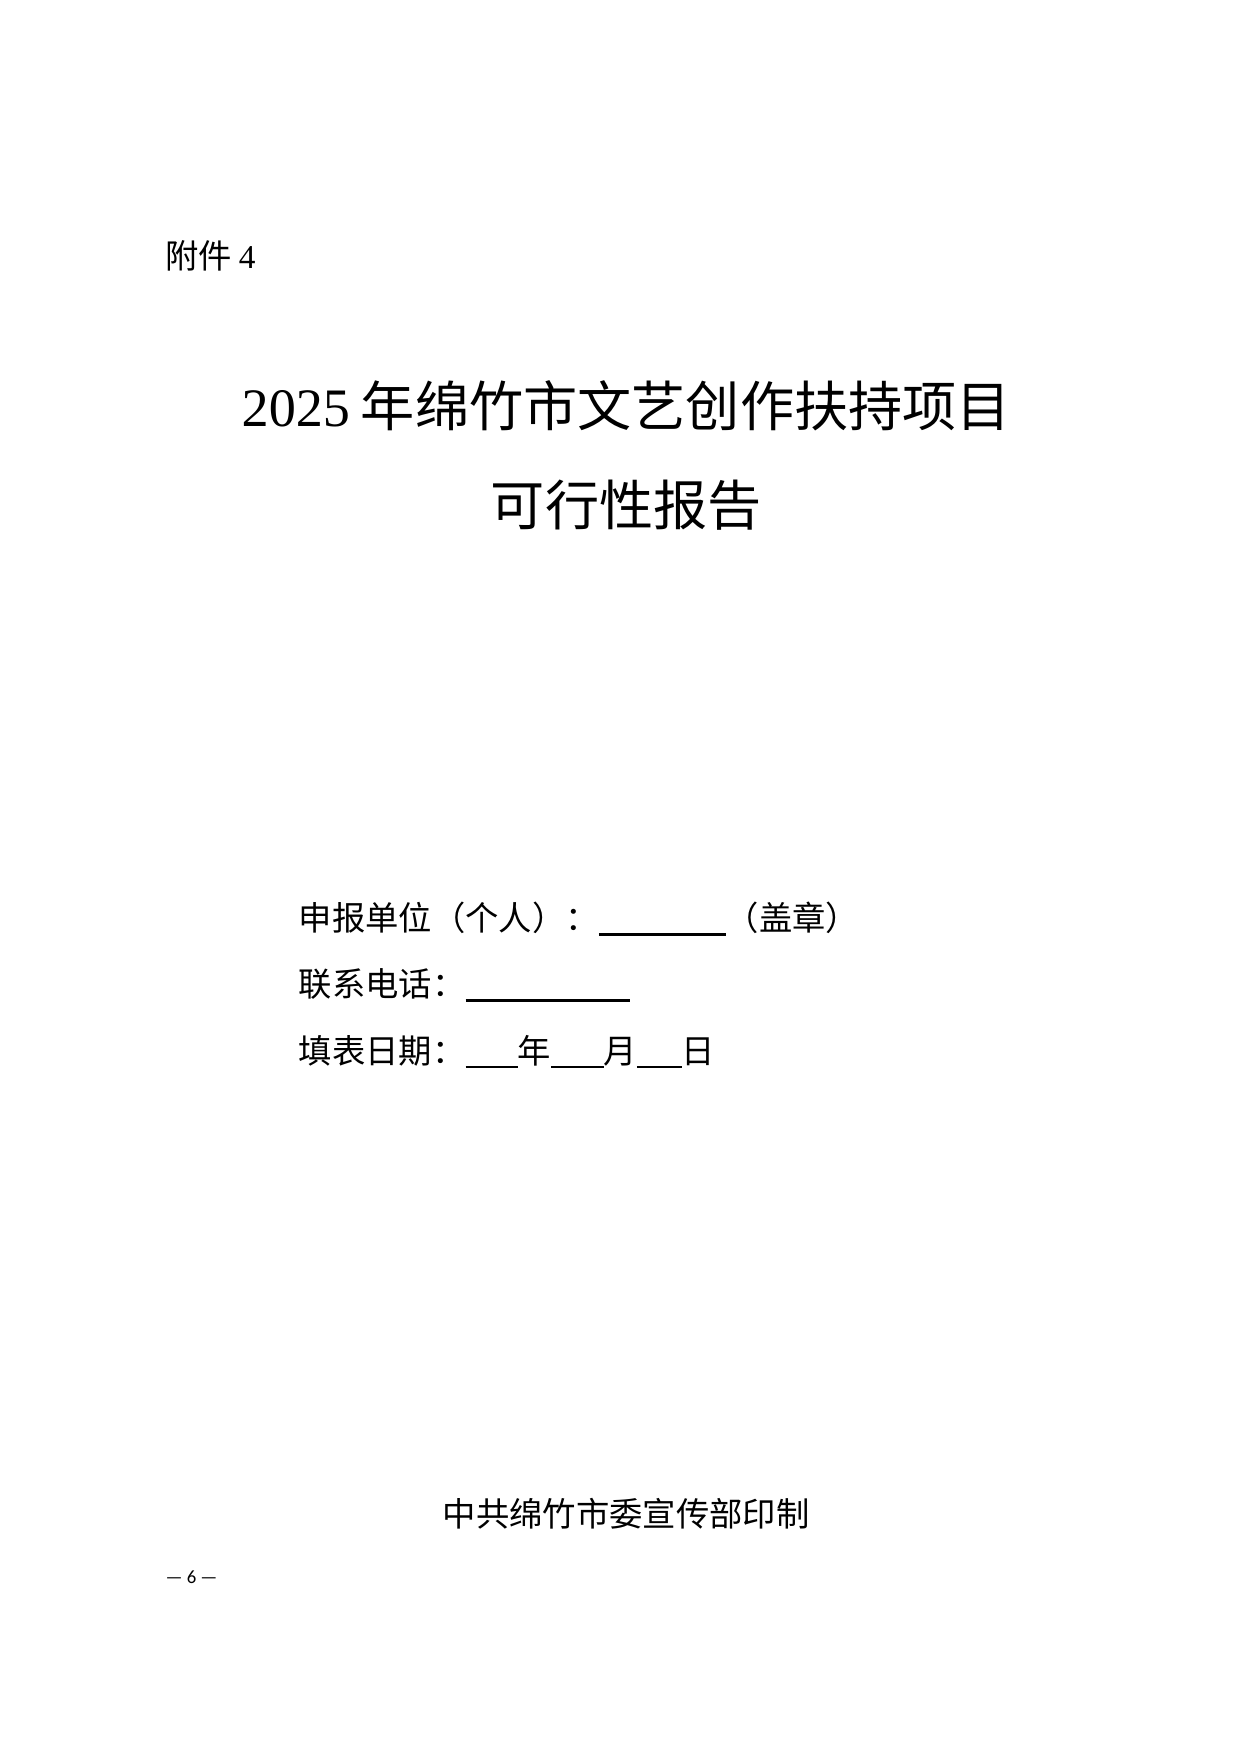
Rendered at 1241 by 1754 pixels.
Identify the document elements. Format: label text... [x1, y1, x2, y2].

text 联系电话： [165, 949, 1087, 1015]
text 2025年绵竹市文艺创作扶持项目 [165, 353, 1087, 452]
text 附件4 [165, 220, 1087, 287]
text 中共绵竹市委宣传部印制 [165, 1479, 1087, 1545]
text 申报单位（个人）： （盖章） [165, 883, 1087, 949]
text 可行性报告 [165, 452, 1087, 552]
text 填表日期： 年 月 日 [165, 1015, 1087, 1082]
